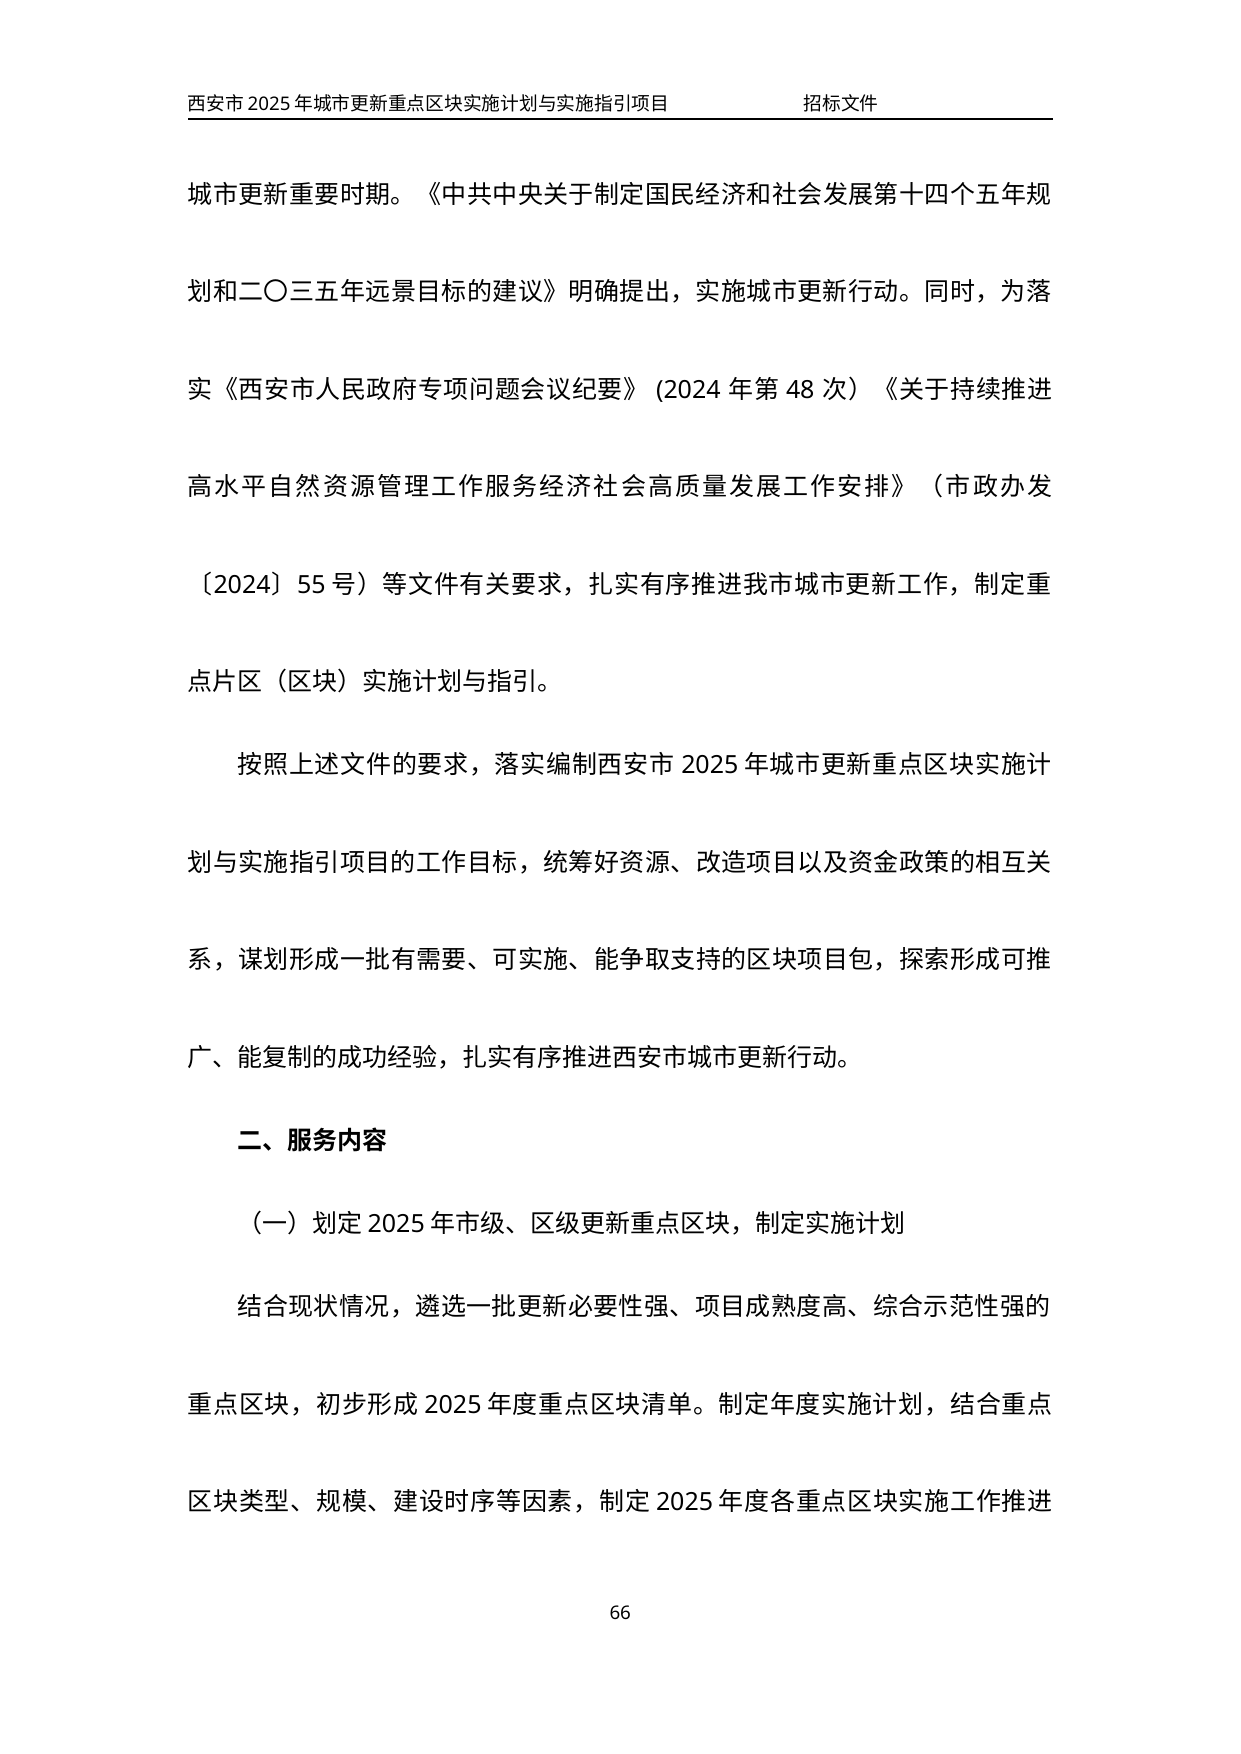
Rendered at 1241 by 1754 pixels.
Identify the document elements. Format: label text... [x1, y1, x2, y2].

text （一）划定2025年市级、区级更新重点区块，制定实施计划 [187, 1189, 1053, 1254]
text 按照上述文件的要求，落实编制西安市2025年城市更新重点区块实施计划与实施指引项目的工作目标，统筹好资源、改造项目以及资金政策的相互关系，谋划形成一批有需要、可实施、能争取支持的区块项目包，探索形成可推广、能复制的成功经验，扎实有序推进西安市城市更新行动。 [187, 730, 1053, 1088]
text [187, 1272, 1053, 1532]
text 二、服务内容 [187, 1106, 1053, 1171]
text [187, 160, 1053, 712]
